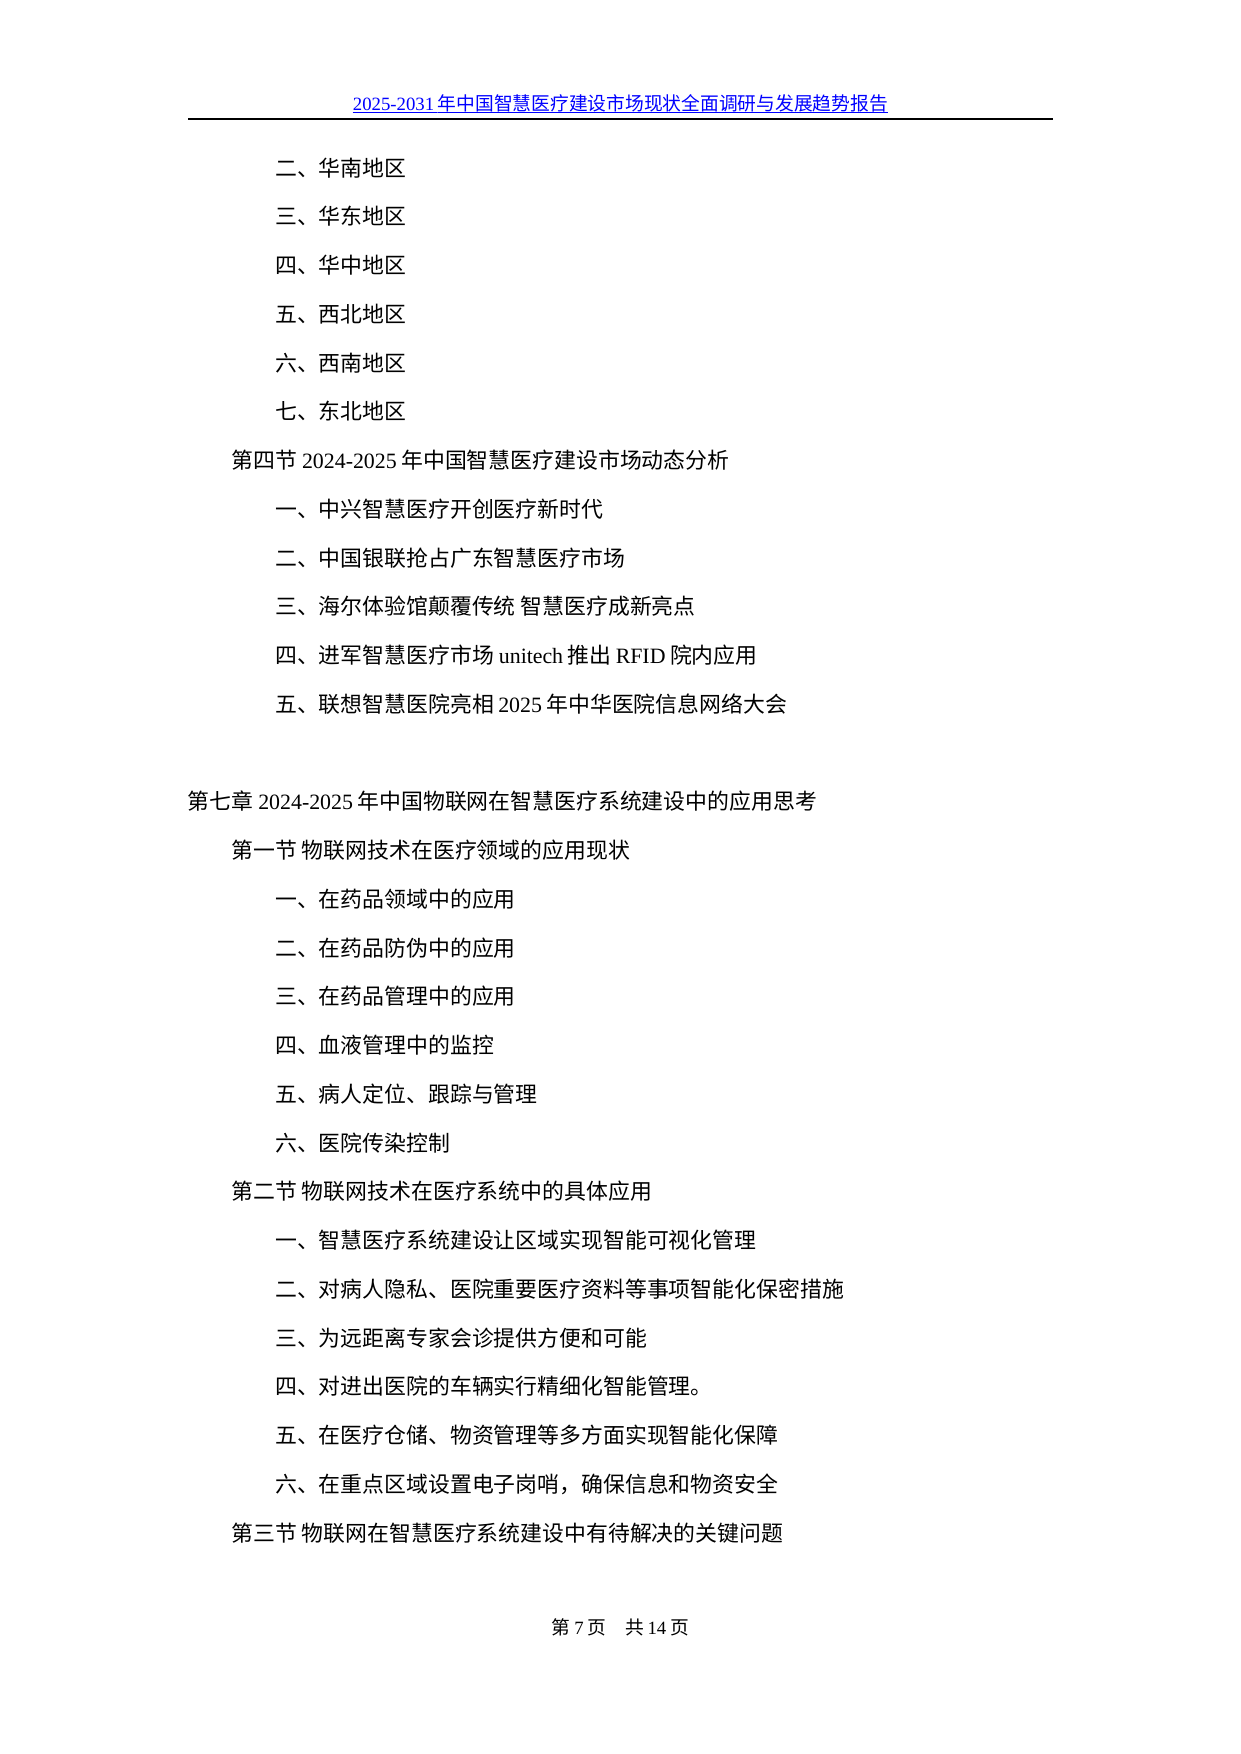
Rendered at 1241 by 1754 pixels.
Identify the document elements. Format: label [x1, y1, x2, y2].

text [187, 150, 1053, 1548]
